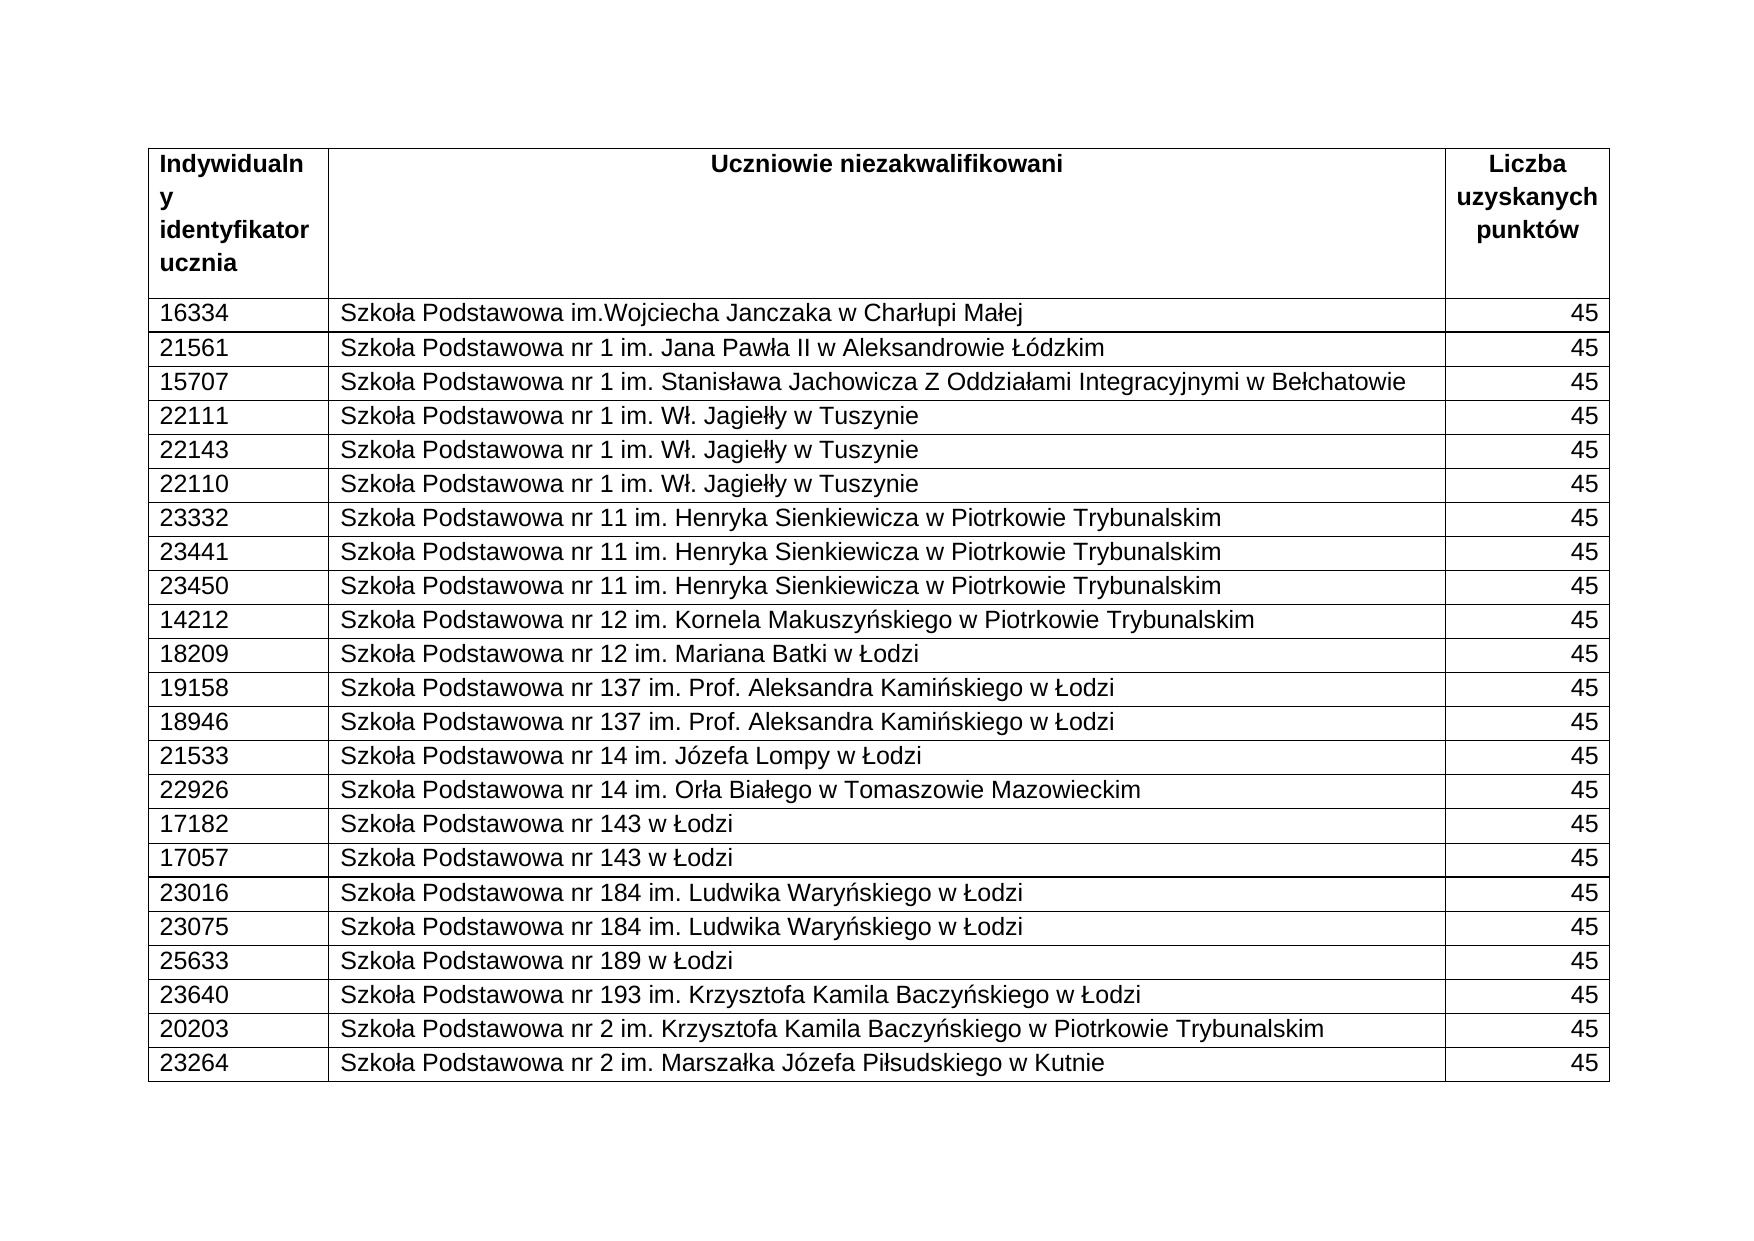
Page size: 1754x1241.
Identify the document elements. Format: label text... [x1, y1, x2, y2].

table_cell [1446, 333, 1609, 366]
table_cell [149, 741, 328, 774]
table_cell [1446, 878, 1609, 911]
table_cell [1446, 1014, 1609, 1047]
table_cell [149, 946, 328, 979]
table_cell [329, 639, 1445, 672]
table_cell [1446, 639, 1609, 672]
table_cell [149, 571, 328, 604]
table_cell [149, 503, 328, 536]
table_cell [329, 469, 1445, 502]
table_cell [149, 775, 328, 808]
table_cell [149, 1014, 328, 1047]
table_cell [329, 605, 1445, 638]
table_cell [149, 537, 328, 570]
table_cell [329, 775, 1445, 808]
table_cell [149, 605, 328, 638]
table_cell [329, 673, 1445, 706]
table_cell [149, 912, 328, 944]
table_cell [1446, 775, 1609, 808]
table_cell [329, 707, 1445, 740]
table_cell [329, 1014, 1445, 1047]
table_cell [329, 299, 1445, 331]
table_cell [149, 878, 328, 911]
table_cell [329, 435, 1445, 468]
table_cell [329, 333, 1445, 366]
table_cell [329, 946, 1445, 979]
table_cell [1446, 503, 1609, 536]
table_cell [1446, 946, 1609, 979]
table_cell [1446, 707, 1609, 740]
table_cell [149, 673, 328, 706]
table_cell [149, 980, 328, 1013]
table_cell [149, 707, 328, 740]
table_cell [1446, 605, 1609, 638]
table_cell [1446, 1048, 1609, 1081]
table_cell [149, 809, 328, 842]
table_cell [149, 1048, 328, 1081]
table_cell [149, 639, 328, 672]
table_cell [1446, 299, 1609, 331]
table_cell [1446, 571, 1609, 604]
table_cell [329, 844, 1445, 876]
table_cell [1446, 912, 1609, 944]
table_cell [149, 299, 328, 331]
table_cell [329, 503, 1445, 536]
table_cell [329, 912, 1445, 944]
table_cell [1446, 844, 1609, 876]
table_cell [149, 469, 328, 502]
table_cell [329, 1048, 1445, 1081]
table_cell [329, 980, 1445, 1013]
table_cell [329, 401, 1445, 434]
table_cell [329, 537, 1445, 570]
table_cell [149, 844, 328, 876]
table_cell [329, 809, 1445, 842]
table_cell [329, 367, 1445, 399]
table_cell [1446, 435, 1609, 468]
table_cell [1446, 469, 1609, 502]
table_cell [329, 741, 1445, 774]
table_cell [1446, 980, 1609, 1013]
table_header Liczba uzyskanych punktów [1446, 149, 1609, 297]
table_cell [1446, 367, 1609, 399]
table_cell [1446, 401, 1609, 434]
table_header Uczniowie niezakwalifikowani [329, 149, 1445, 297]
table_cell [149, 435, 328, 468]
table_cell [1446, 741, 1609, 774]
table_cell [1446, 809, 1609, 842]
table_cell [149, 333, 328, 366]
table_header Indywidualny identyfikator ucznia [149, 149, 328, 297]
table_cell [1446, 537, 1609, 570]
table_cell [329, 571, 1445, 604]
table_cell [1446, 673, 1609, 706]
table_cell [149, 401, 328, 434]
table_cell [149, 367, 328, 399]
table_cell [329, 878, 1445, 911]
